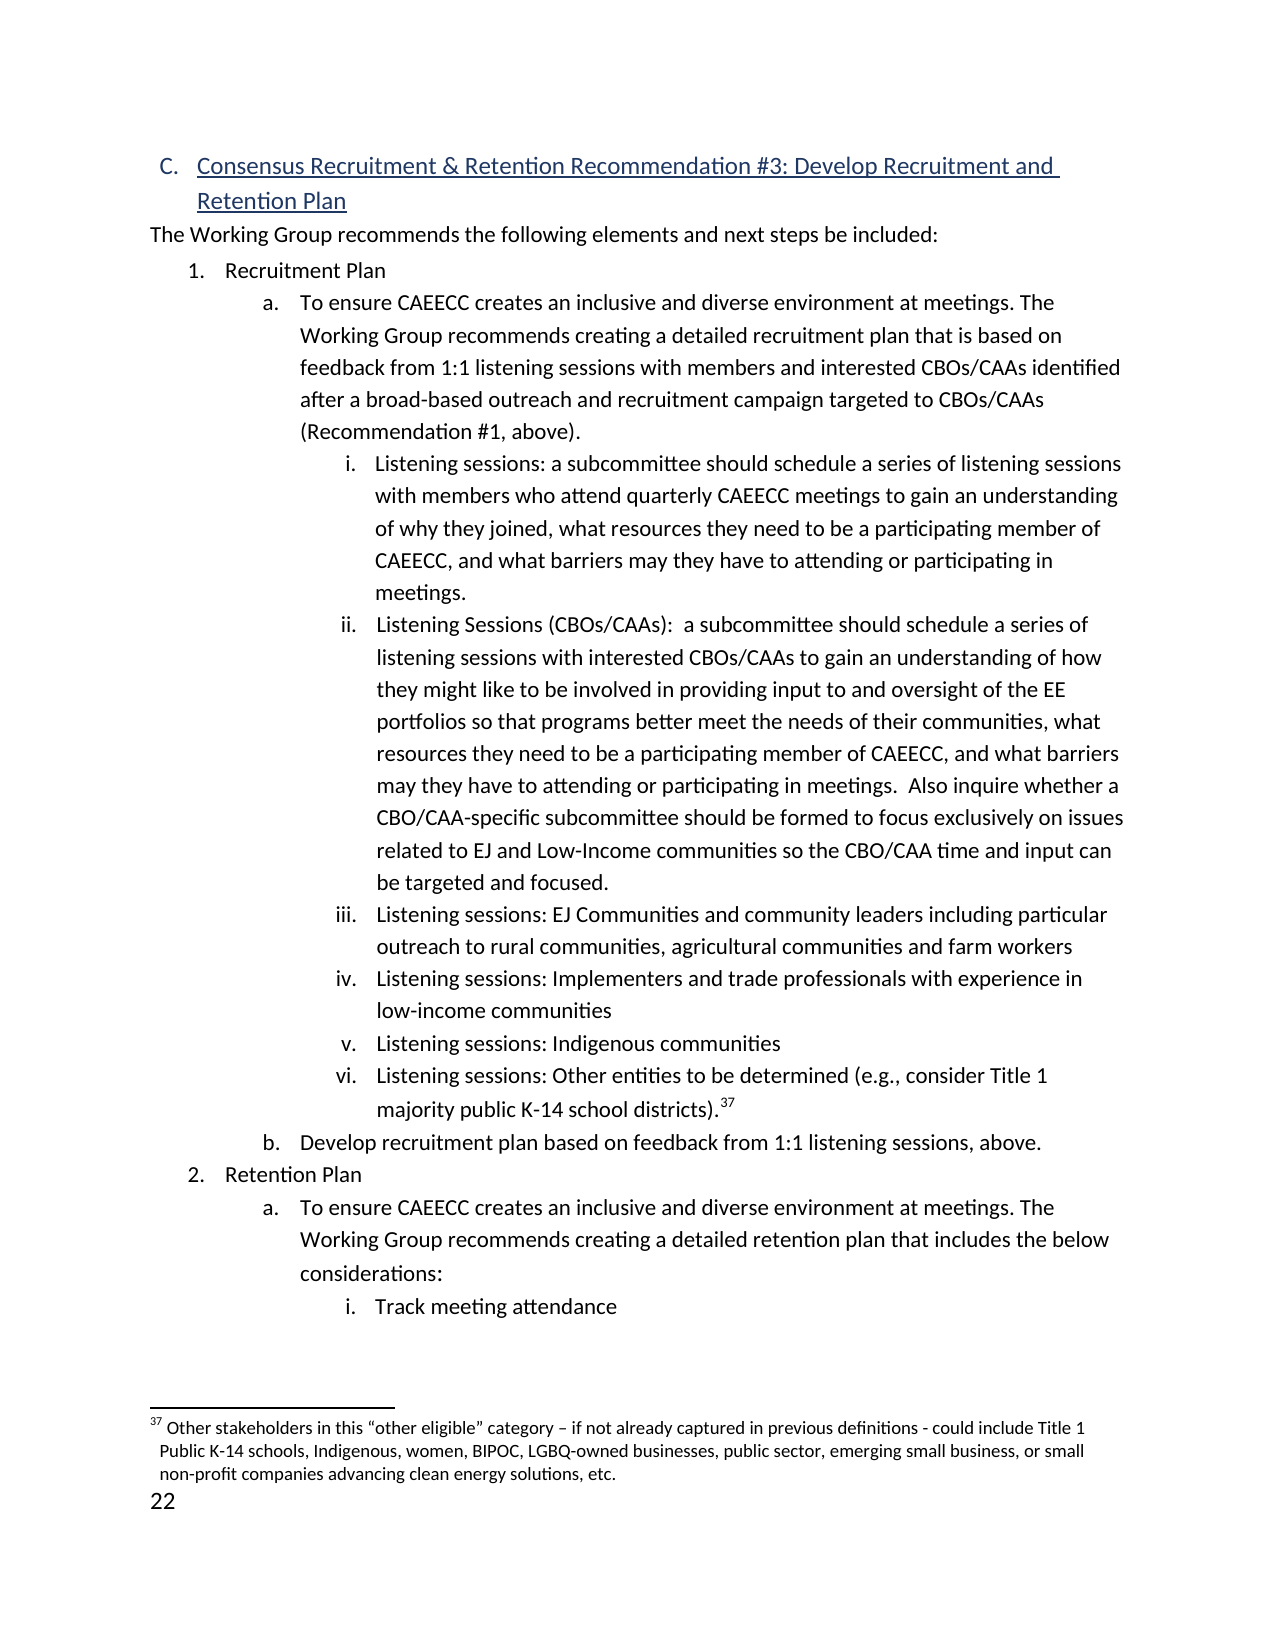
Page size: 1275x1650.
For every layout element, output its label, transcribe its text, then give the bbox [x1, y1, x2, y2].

list Retention Plan [187, 1160, 1125, 1188]
list Develop recruitment plan based on feedback from 1:1 listening sessions, above. [262, 1128, 1125, 1156]
list Listening sessions: Indigenous communities [357, 1029, 1125, 1057]
list Recruitment Plan [187, 256, 1125, 284]
subtitle Consensus Recruitment & Retention Recommendation #3: Develop Recruitment and Retention Plan [159, 150, 1125, 216]
text The Working Group recommends the following elements and next steps be included: [150, 220, 1125, 248]
list To ensure CAEECC creates an inclusive and diverse environment at meetings. The Working Group recommends creating a detailed recruitment plan that is based on feedback from 1:1 listening sessions with members and interested CBOs/CAAs identified after a broad-based outreach and recruitment campaign targeted to CBOs/CAAs (Recommendation #1, above). [262, 288, 1125, 445]
list Listening sessions: EJ Communities and community leaders including particular outreach to rural communities, agricultural communities and farm workers [357, 900, 1125, 960]
list Listening Sessions (CBOs/CAAs): a subcommittee should schedule a series of listening sessions with interested CBOs/CAAs to gain an understanding of how they might like to be involved in providing input to and oversight of the EE portfolios so that programs better meet the needs of their communities, what resources they need to be a participating member of CAEECC, and what barriers may they have to attending or participating in meetings. Also inquire whether a CBO/CAA-specific subcommittee should be formed to focus exclusively on issues related to EJ and Low-Income communities so the CBO/CAA time and input can be targeted and focused. [357, 610, 1125, 896]
list Listening sessions: Other entities to be determined (e.g., consider Title 1 majority public K-14 school districts). [357, 1061, 1125, 1124]
list Track meeting attendance [356, 1292, 1125, 1320]
list Listening sessions: a subcommittee should schedule a series of listening sessions with members who attend quarterly CAEECC meetings to gain an understanding of why they joined, what resources they need to be a participating member of CAEECC, and what barriers may they have to attending or participating in meetings. [356, 449, 1125, 606]
list To ensure CAEECC creates an inclusive and diverse environment at meetings. The Working Group recommends creating a detailed retention plan that includes the below considerations: [262, 1193, 1125, 1288]
list Listening sessions: Implementers and trade professionals with experience in low-income communities [357, 964, 1125, 1025]
